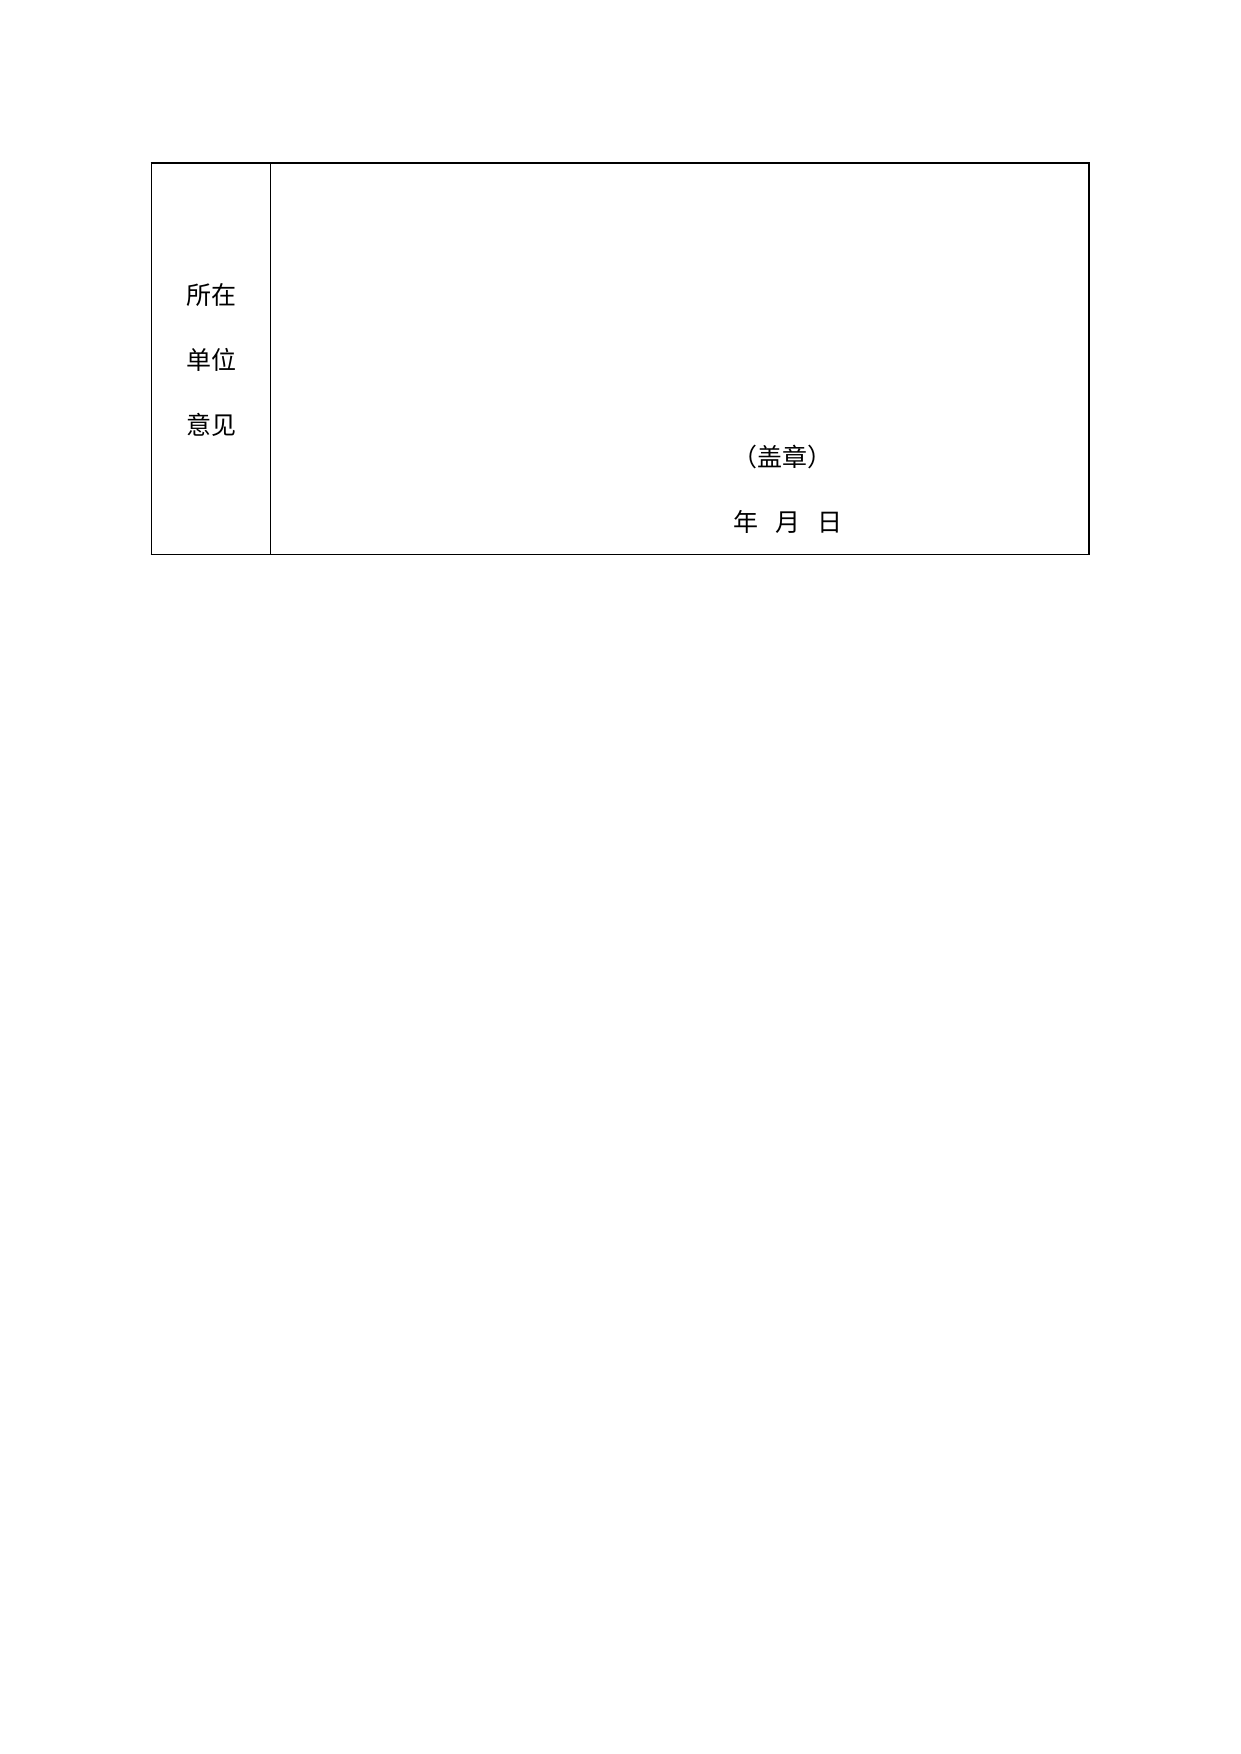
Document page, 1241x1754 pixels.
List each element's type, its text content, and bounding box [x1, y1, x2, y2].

table_cell （盖章） 年 月 日 [271, 164, 1088, 553]
table_cell 所在 单位 意见 [152, 164, 270, 553]
